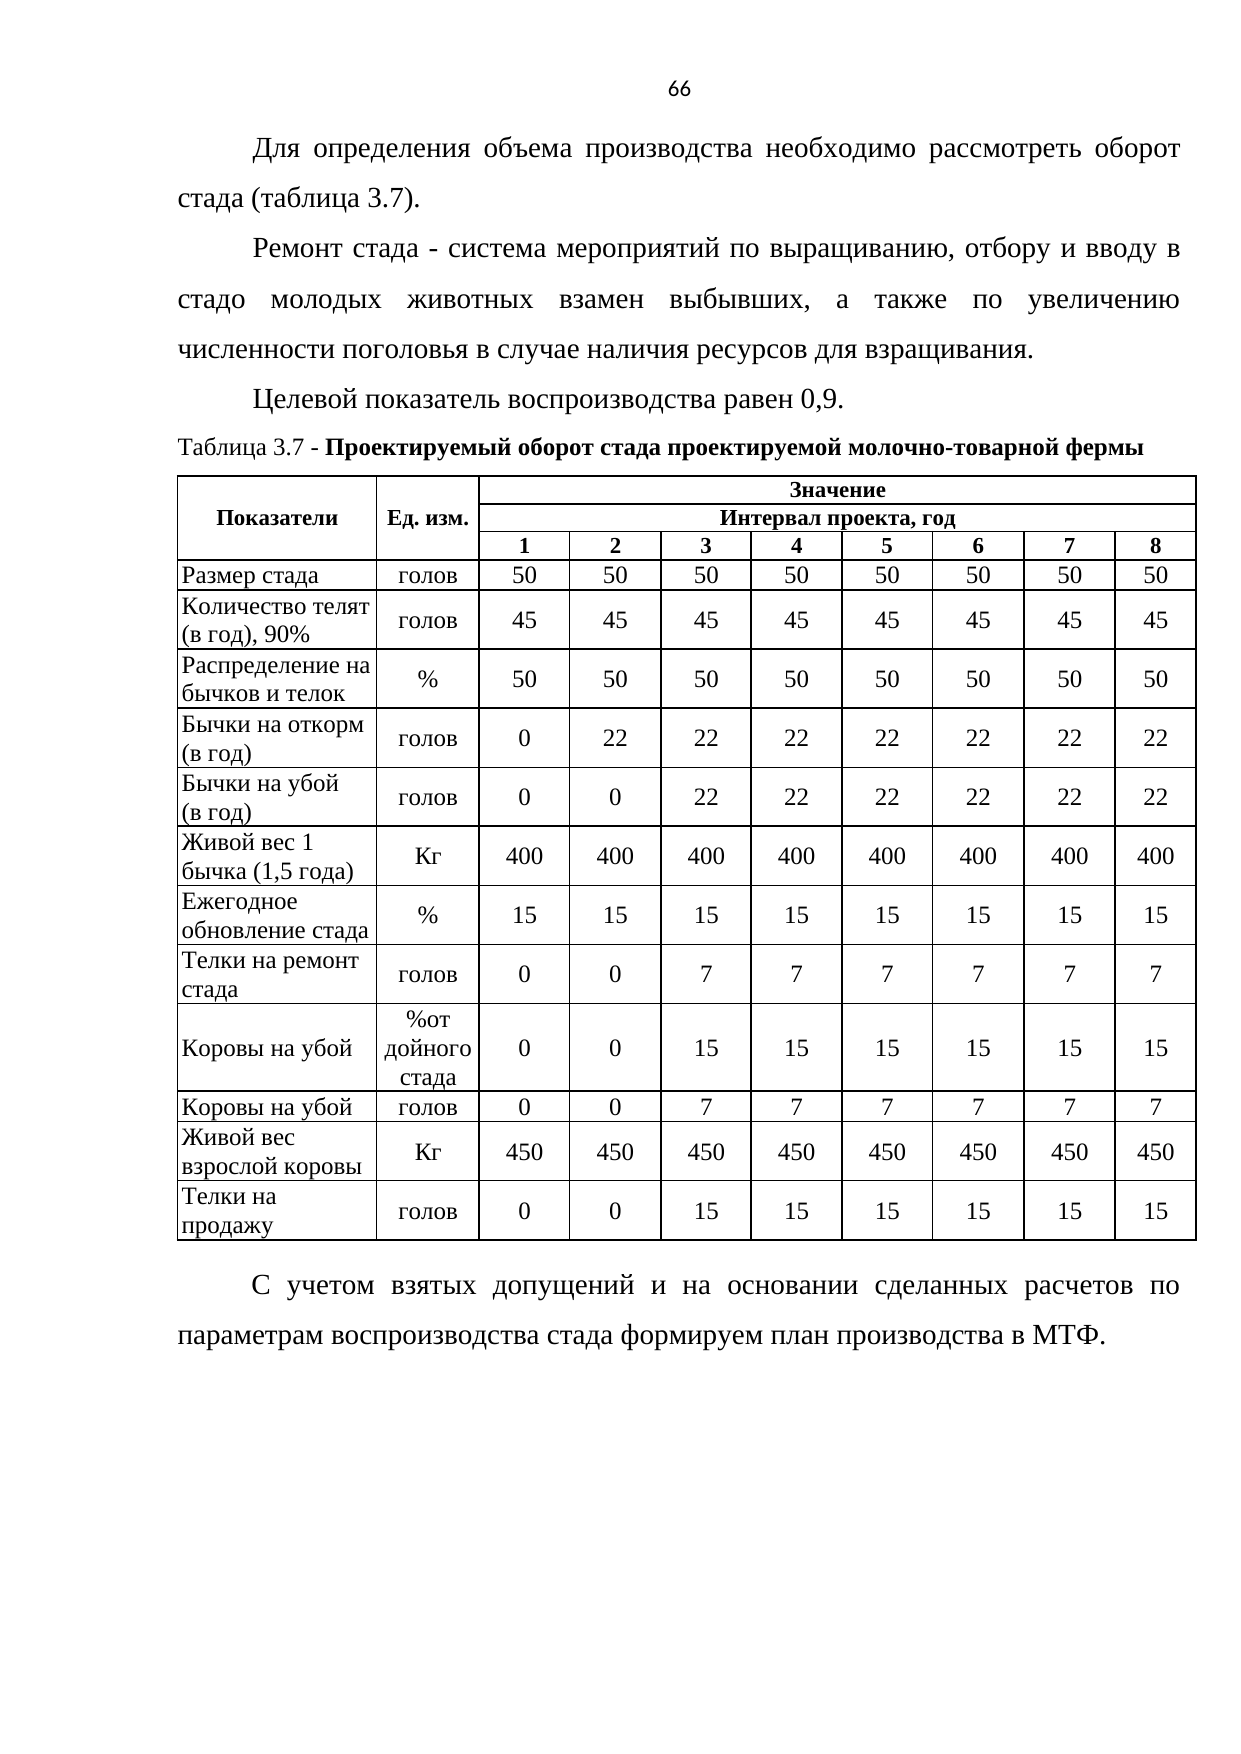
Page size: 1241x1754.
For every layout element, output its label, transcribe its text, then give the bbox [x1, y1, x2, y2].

table_cell голов [377, 709, 478, 766]
table_cell 45 [752, 591, 841, 648]
table_cell 50 [843, 561, 932, 589]
text С учетом взятых допущений и на основании сделанных расчетов по параметрам воспроизводства стада формируем план производства в МТФ. [177, 1267, 1181, 1351]
table_header Ед. изм. [377, 477, 478, 559]
table_cell 0 [480, 1004, 569, 1090]
table_cell 0 [570, 1181, 660, 1239]
table_cell 5 [843, 532, 932, 559]
table_cell голов [377, 945, 478, 1003]
table_cell Коровы на убой [178, 1004, 376, 1090]
table_cell 7 [752, 945, 841, 1003]
table_cell 7 [1025, 532, 1114, 559]
table_cell Кг [377, 827, 478, 884]
table_cell Количество телят (в год), 90% [178, 591, 376, 648]
table_cell % [377, 650, 478, 707]
table_cell 22 [843, 709, 932, 766]
table_cell Интервал проекта, год [480, 505, 1195, 531]
table_cell 50 [570, 650, 660, 707]
table_cell 7 [1025, 1092, 1114, 1121]
table_cell 0 [480, 768, 569, 825]
table_cell 22 [752, 768, 841, 825]
table_cell 7 [1116, 945, 1195, 1003]
table_cell 400 [570, 827, 660, 884]
table_cell 22 [933, 768, 1023, 825]
table_cell 0 [480, 709, 569, 766]
table_cell 450 [1116, 1122, 1195, 1180]
table_cell 7 [752, 1092, 841, 1121]
table_cell 45 [933, 591, 1023, 648]
table_cell 50 [480, 650, 569, 707]
table_cell 50 [843, 650, 932, 707]
table_cell 1 [480, 532, 569, 559]
table_cell голов [377, 1181, 478, 1239]
table_cell 450 [843, 1122, 932, 1180]
table_cell 400 [1025, 827, 1114, 884]
table_cell 15 [843, 886, 932, 943]
table_cell Бычки на убой (в год) [178, 768, 376, 825]
table_cell 450 [662, 1122, 750, 1180]
table_cell 15 [1116, 1004, 1195, 1090]
table_cell 45 [1116, 591, 1195, 648]
table_cell 8 [1116, 532, 1195, 559]
table_cell 50 [933, 561, 1023, 589]
table_cell 15 [662, 1181, 750, 1239]
table_cell голов [377, 1092, 478, 1121]
table_cell 22 [933, 709, 1023, 766]
table_cell 15 [933, 886, 1023, 943]
table_cell 450 [752, 1122, 841, 1180]
table_cell 50 [662, 561, 750, 589]
text Ремонт стада - система мероприятий по выращиванию, отбору и вводу в стадо молодых животных взамен выбывших, а также по увеличению численности поголовья в случае наличия ресурсов для взращивания. [177, 231, 1181, 365]
table_cell Бычки на откорм (в год) [178, 709, 376, 766]
table_cell 15 [843, 1004, 932, 1090]
table_cell 50 [752, 650, 841, 707]
table_cell 15 [1025, 886, 1114, 943]
table_cell 50 [933, 650, 1023, 707]
table_cell голов [377, 591, 478, 648]
table_cell 22 [1116, 709, 1195, 766]
table_cell 6 [933, 532, 1023, 559]
table_cell 45 [662, 591, 750, 648]
table_cell Живой вес взрослой коровы [178, 1122, 376, 1180]
text Таблица 3.7 - Проектируемый оборот стада проектируемой молочно-товарной фермы [177, 432, 1181, 461]
table_cell Ежегодное обновление стада [178, 886, 376, 943]
table_cell 22 [1025, 768, 1114, 825]
table_cell 50 [662, 650, 750, 707]
table_cell 45 [1025, 591, 1114, 648]
table_cell 15 [662, 1004, 750, 1090]
table_cell 50 [1025, 650, 1114, 707]
table_cell 450 [1025, 1122, 1114, 1180]
table_cell голов [377, 768, 478, 825]
table_cell 7 [843, 1092, 932, 1121]
text Для определения объема производства необходимо рассмотреть оборот стада (таблица 3.7). [177, 130, 1181, 214]
table_cell 400 [662, 827, 750, 884]
table_cell 400 [1116, 827, 1195, 884]
table_cell 400 [933, 827, 1023, 884]
table_cell 15 [1025, 1181, 1114, 1239]
table_cell 22 [752, 709, 841, 766]
table_cell 22 [570, 709, 660, 766]
table_cell 50 [752, 561, 841, 589]
table_cell голов [377, 561, 478, 589]
table_cell % [377, 886, 478, 943]
table_cell 45 [843, 591, 932, 648]
table_cell 450 [570, 1122, 660, 1180]
table_cell 15 [1025, 1004, 1114, 1090]
table_cell 4 [752, 532, 841, 559]
table_cell 0 [480, 945, 569, 1003]
table_header Показатели [178, 477, 376, 559]
table_cell 15 [752, 886, 841, 943]
table_cell 0 [480, 1181, 569, 1239]
table_cell 22 [662, 709, 750, 766]
table_cell 450 [480, 1122, 569, 1180]
table_cell 15 [1116, 886, 1195, 943]
table_cell 22 [1025, 709, 1114, 766]
table_cell Кг [377, 1122, 478, 1180]
text Целевой показатель воспроизводства равен 0,9. [177, 381, 1181, 415]
table_cell 7 [1116, 1092, 1195, 1121]
table_cell 7 [843, 945, 932, 1003]
table_cell 450 [933, 1122, 1023, 1180]
table_cell Распределение на бычков и телок [178, 650, 376, 707]
table_header Значение [480, 477, 1195, 503]
table_cell 2 [570, 532, 660, 559]
table_cell 15 [752, 1004, 841, 1090]
table_cell 15 [933, 1004, 1023, 1090]
table_cell 0 [570, 768, 660, 825]
table_cell 15 [1116, 1181, 1195, 1239]
table_cell 15 [843, 1181, 932, 1239]
table_cell 3 [662, 532, 750, 559]
table_cell 15 [752, 1181, 841, 1239]
table_cell 50 [1025, 561, 1114, 589]
table_cell 7 [662, 1092, 750, 1121]
table_cell %от дойного стада [377, 1004, 478, 1090]
table_cell 15 [662, 886, 750, 943]
table_cell 400 [843, 827, 932, 884]
table_cell Телки на ремонт стада [178, 945, 376, 1003]
table_cell 22 [662, 768, 750, 825]
table_cell 50 [1116, 650, 1195, 707]
table_cell 400 [480, 827, 569, 884]
table_cell Коровы на убой [178, 1092, 376, 1121]
table_cell 45 [480, 591, 569, 648]
table_cell Размер стада [178, 561, 376, 589]
table_cell 22 [843, 768, 932, 825]
table_cell 7 [933, 1092, 1023, 1121]
table_cell 7 [1025, 945, 1114, 1003]
table_cell 22 [1116, 768, 1195, 825]
table_cell 15 [933, 1181, 1023, 1239]
table_cell 50 [480, 561, 569, 589]
table_cell 45 [570, 591, 660, 648]
table_cell 7 [662, 945, 750, 1003]
table_cell 400 [752, 827, 841, 884]
table_cell 0 [480, 1092, 569, 1121]
table_cell 50 [570, 561, 660, 589]
table_cell Живой вес 1 бычка (1,5 года) [178, 827, 376, 884]
table_cell Телки на продажу [178, 1181, 376, 1239]
table_cell 7 [933, 945, 1023, 1003]
table_cell 0 [570, 945, 660, 1003]
table_cell 50 [1116, 561, 1195, 589]
table_cell 0 [570, 1004, 660, 1090]
table_cell 15 [570, 886, 660, 943]
table_cell 0 [570, 1092, 660, 1121]
table_cell 15 [480, 886, 569, 943]
